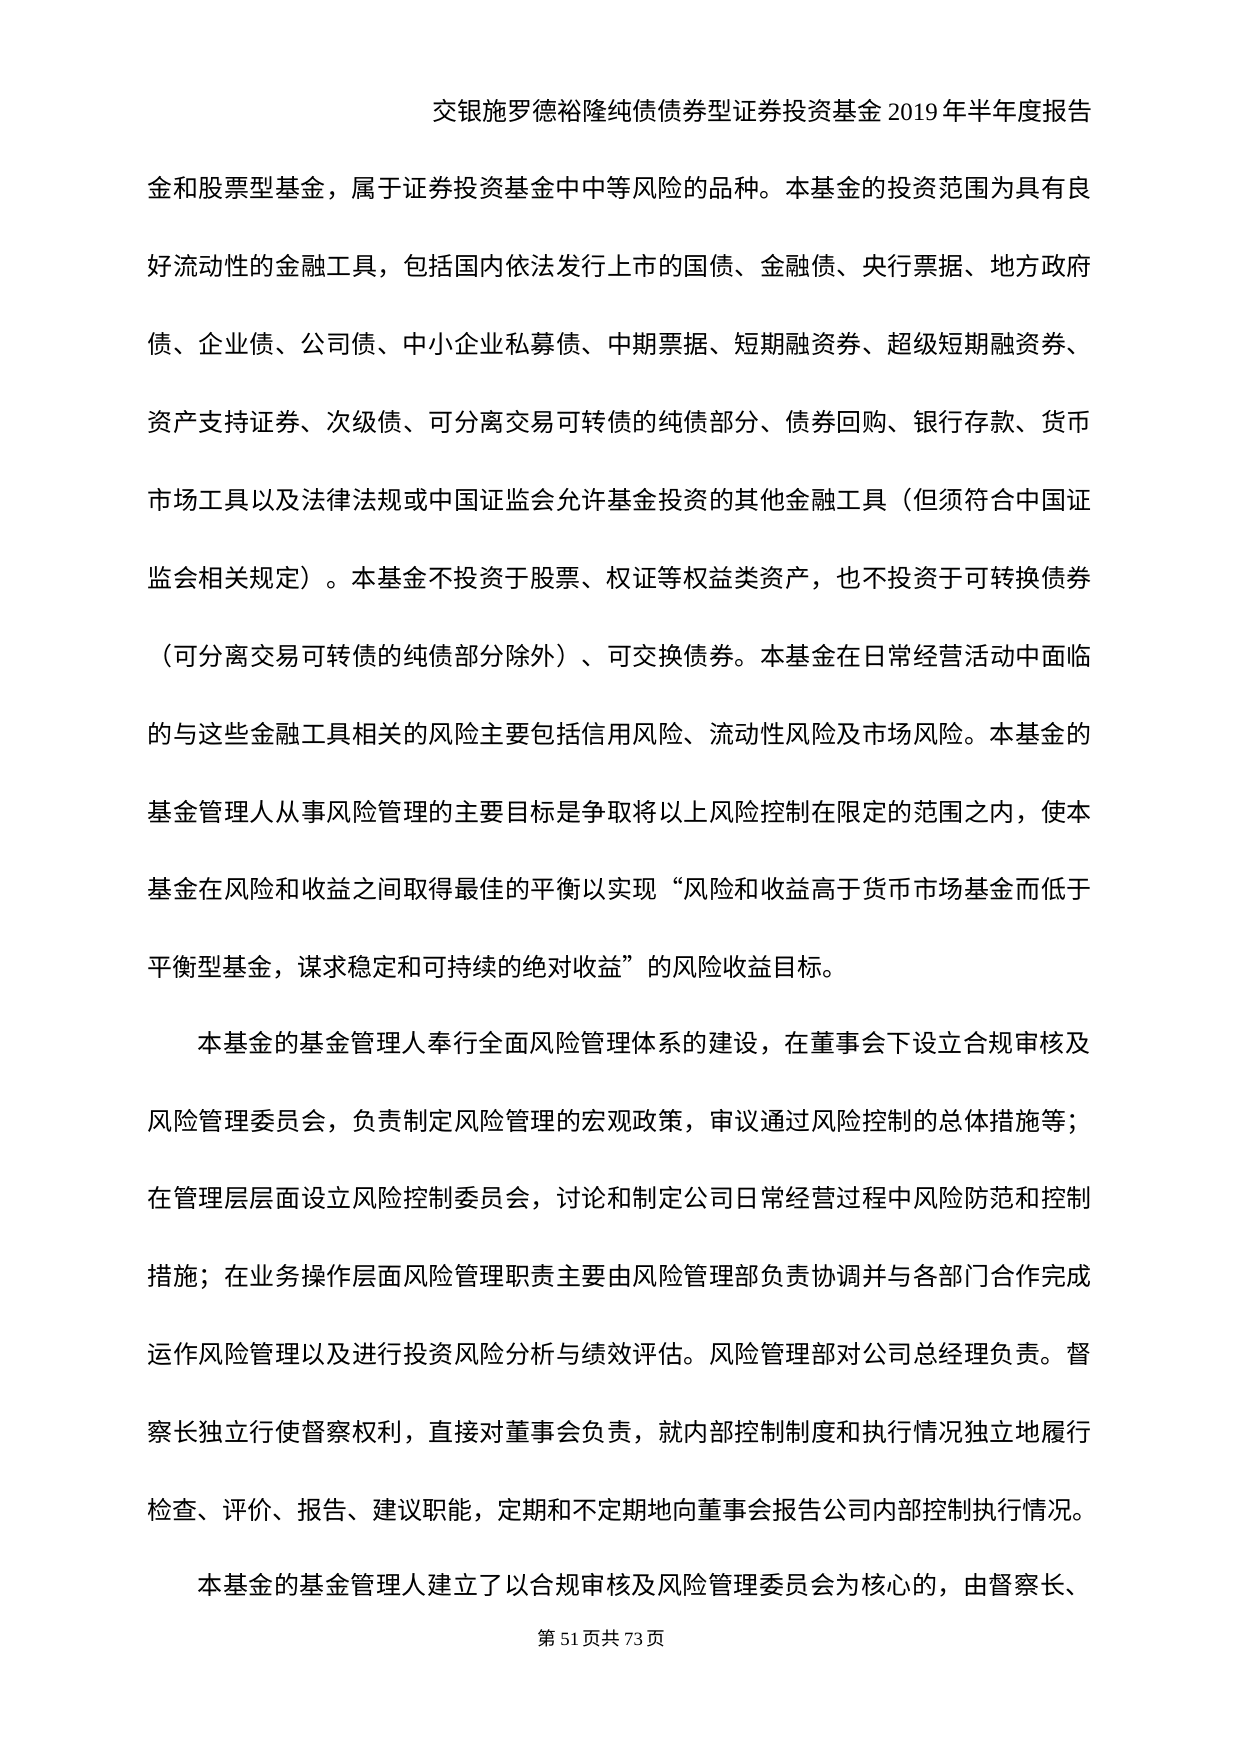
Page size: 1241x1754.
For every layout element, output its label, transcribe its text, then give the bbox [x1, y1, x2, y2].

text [148, 1551, 1092, 1616]
text 本基金的基金管理人奉行全面风险管理体系的建设，在董事会下设立合规审核及风险管理委员会，负责制定风险管理的宏观政策，审议通过风险控制的总体措施等；在管理层层面设立风险控制委员会，讨论和制定公司日常经营过程中风险防范和控制措施；在业务操作层面风险管理职责主要由风险管理部负责协调并与各部门合作完成运作风险管理以及进行投资风险分析与绩效评估。风险管理部对公司总经理负责。督察长独立行使督察权利，直接对董事会负责，就内部控制制度和执行情况独立地履行检查、评价、报告、建议职能，定期和不定期地向董事会报告公司内部控制执行情况。 [148, 1009, 1092, 1541]
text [148, 154, 1092, 998]
